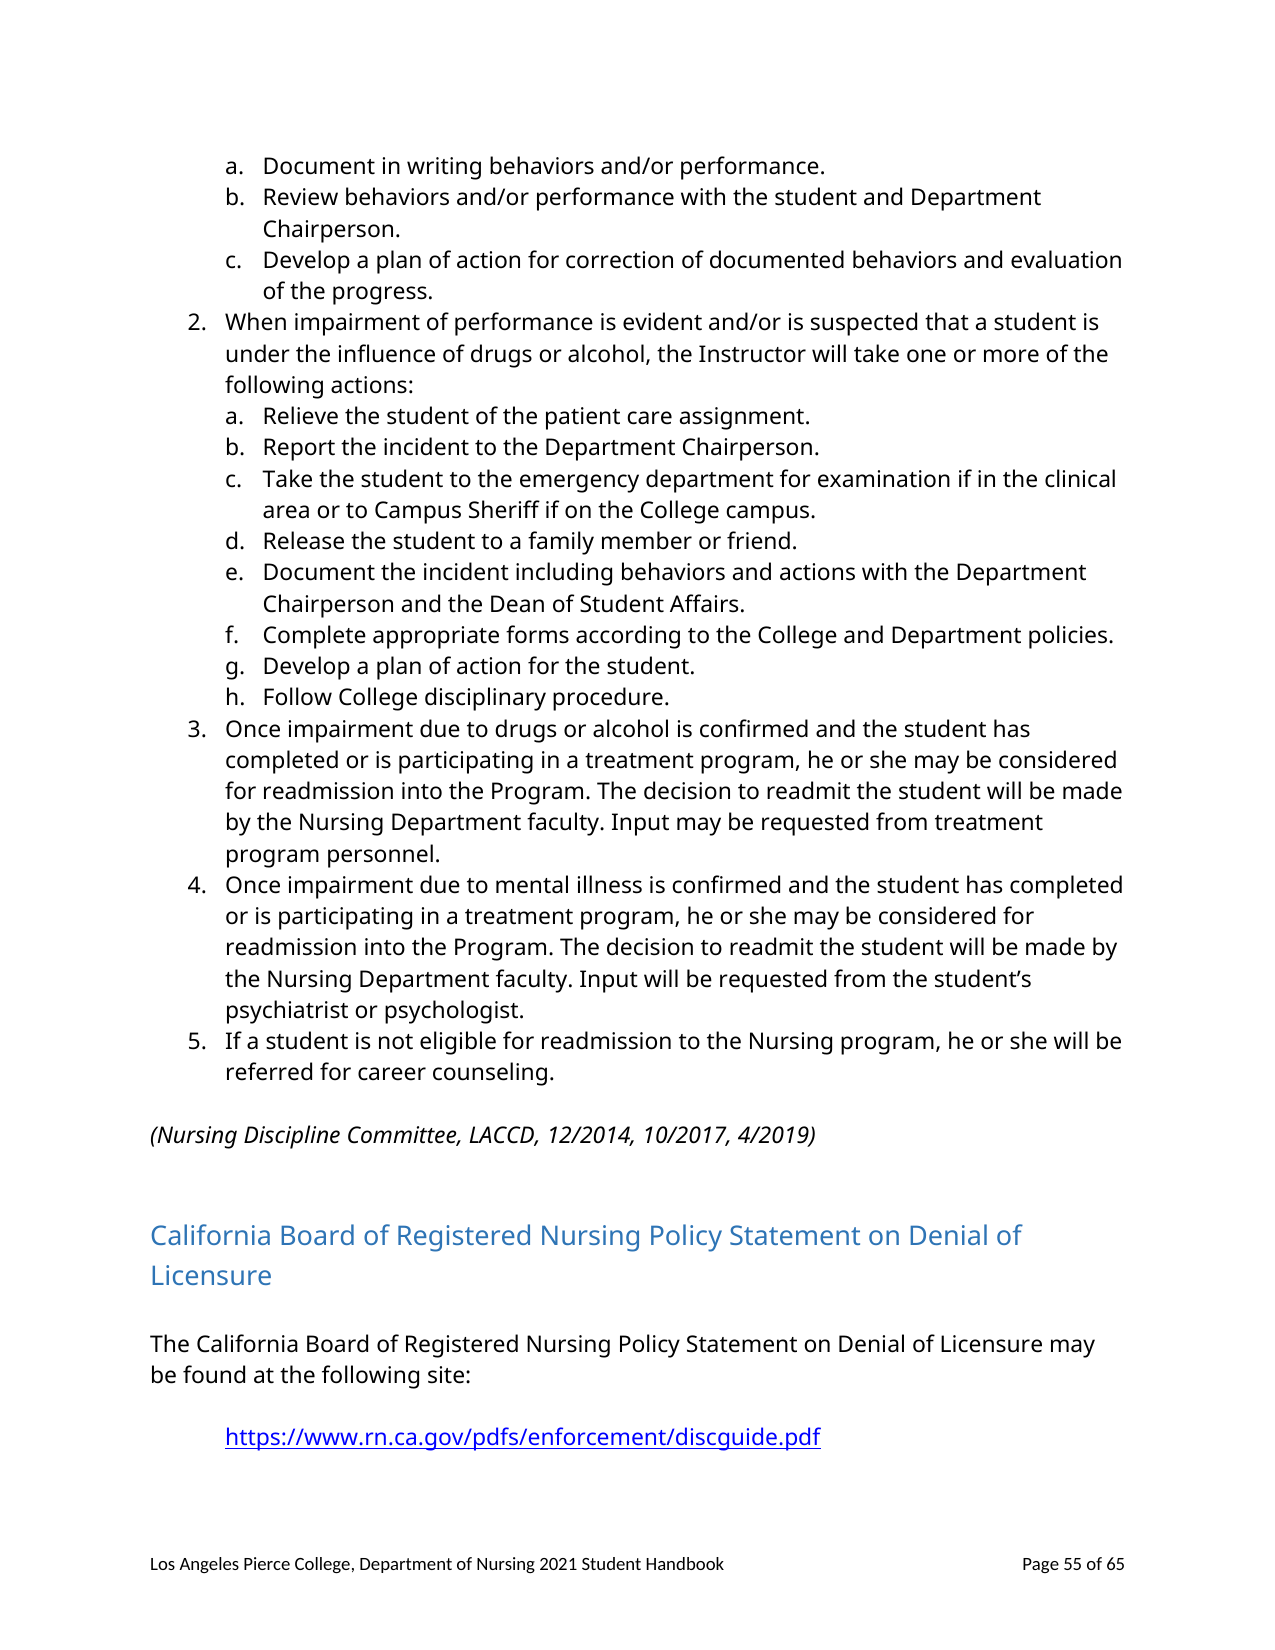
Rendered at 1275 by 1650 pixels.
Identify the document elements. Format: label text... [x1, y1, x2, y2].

list Release the student to a family member or friend. [225, 525, 1125, 556]
list Develop a plan of action for the student. [225, 650, 1125, 681]
list Relieve the student of the patient care assignment. [225, 400, 1125, 431]
list Review behaviors and/or performance with the student and Department Chairperson. [225, 181, 1125, 244]
list Develop a plan of action for correction of documented behaviors and evaluation of the progress. [225, 244, 1125, 306]
list Follow College disciplinary procedure. [225, 681, 1125, 712]
text The California Board of Registered Nursing Policy Statement on Denial of Licensure may be found at the following site: [150, 1327, 1125, 1390]
list Complete appropriate forms according to the College and Department policies. [225, 619, 1125, 650]
list Report the incident to the Department Chairperson. [225, 431, 1125, 462]
subtitle California Board of Registered Nursing Policy Statement on Denial of Licensure [150, 1217, 1125, 1293]
list Once impairment due to drugs or alcohol is confirmed and the student has completed or is participating in a treatment program, he or she may be considered for readmission into the Program. The decision to readmit the student will be made by the Nursing Department faculty. Input may be requested from treatment program personnel. [187, 712, 1125, 869]
list Document the incident including behaviors and actions with the Department Chairperson and the Dean of Student Affairs. [225, 556, 1125, 619]
list When impairment of performance is evident and/or is suspected that a student is under the influence of drugs or alcohol, the Instructor will take one or more of the following actions: [187, 306, 1125, 400]
text (Nursing Discipline Committee, LACCD, 12/2014, 10/2017, 4/2019) [150, 1119, 1125, 1150]
list Once impairment due to mental illness is confirmed and the student has completed or is participating in a treatment program, he or she may be considered for readmission into the Program. The decision to readmit the student will be made by the Nursing Department faculty. Input will be requested from the student’s psychiatrist or psychologist. [187, 869, 1125, 1025]
list Take the student to the emergency department for examination if in the clinical area or to Campus Sheriff if on the College campus. [225, 462, 1125, 525]
text https://www.rn.ca.gov/pdfs/enforcement/discguide.pdf [150, 1421, 1125, 1452]
list Document in writing behaviors and/or performance. [225, 150, 1125, 181]
list If a student is not eligible for readmission to the Nursing program, he or she will be referred for career counseling. [187, 1025, 1125, 1087]
